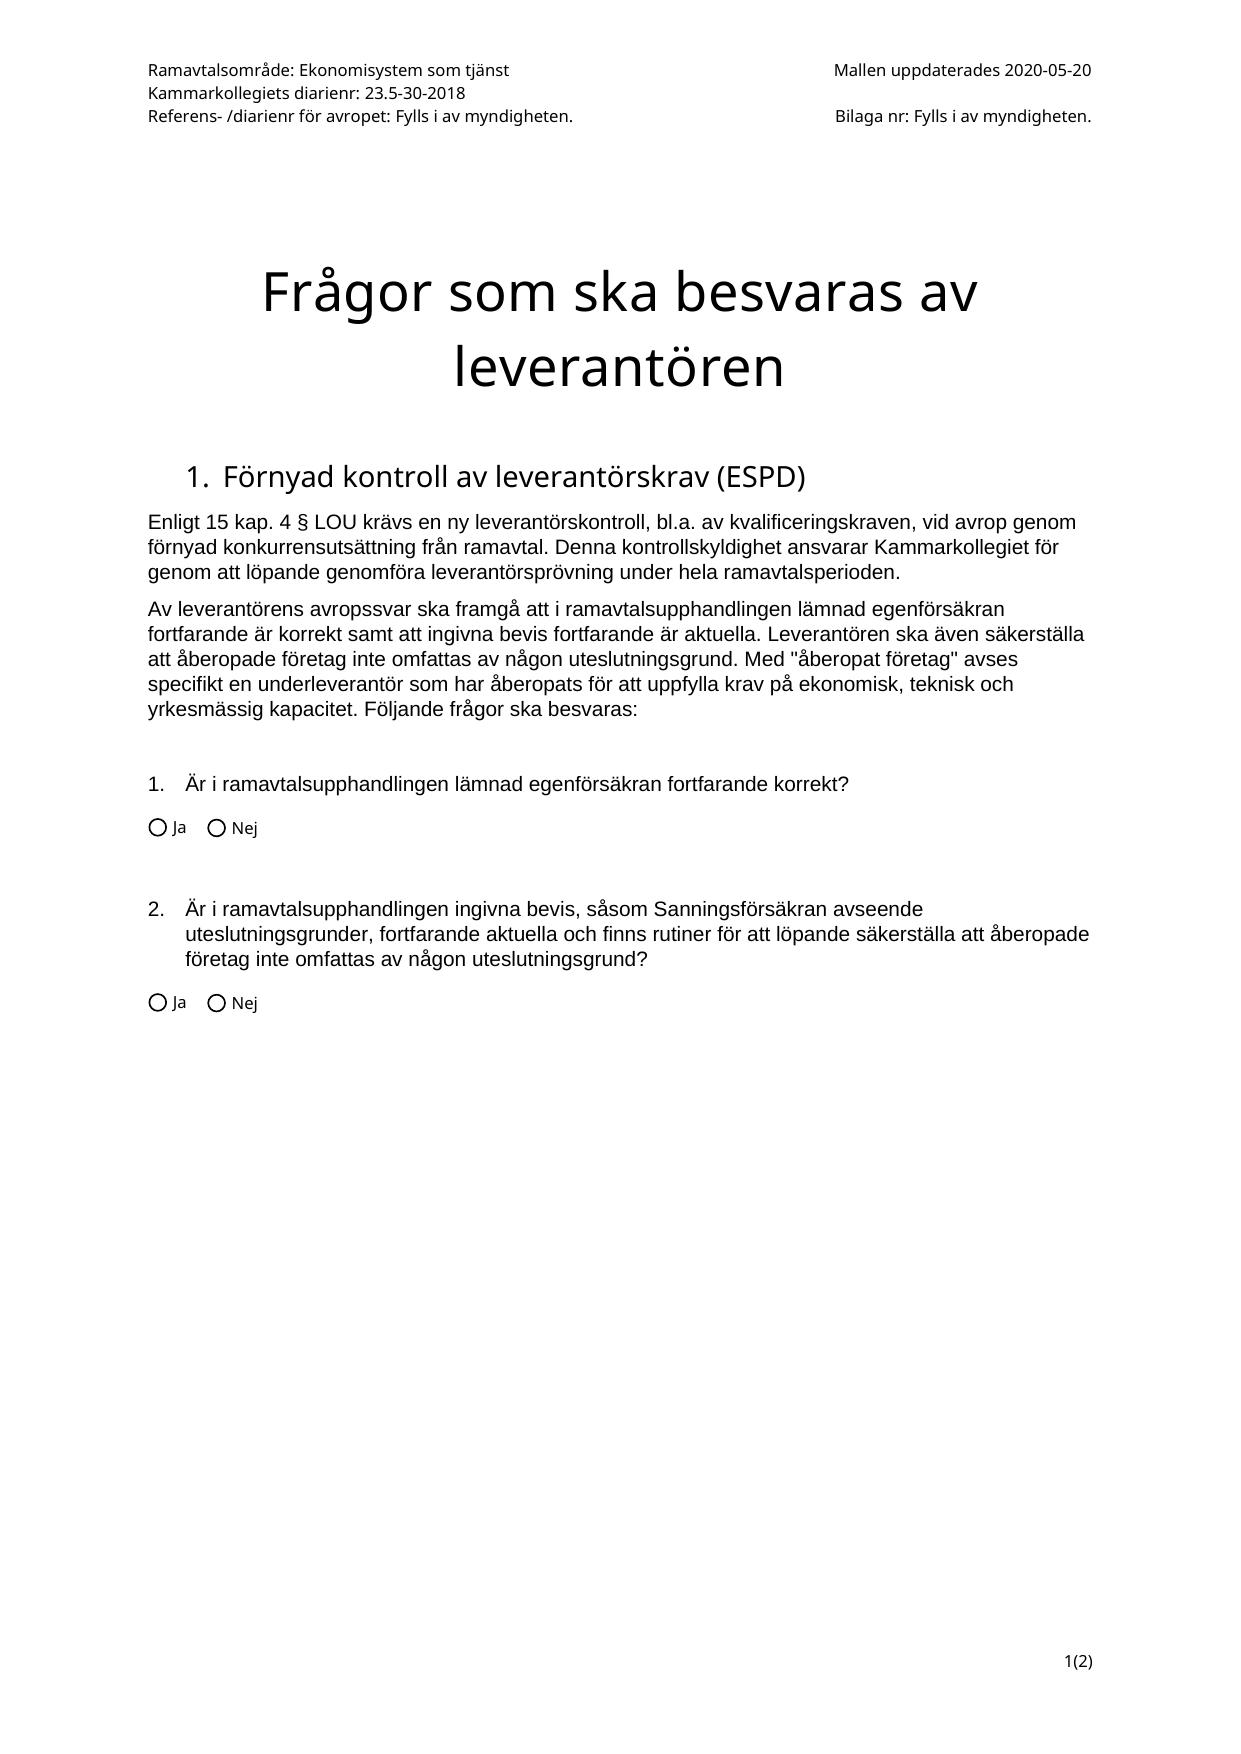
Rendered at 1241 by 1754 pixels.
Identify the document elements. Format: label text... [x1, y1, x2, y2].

list Är i ramavtalsupphandlingen lämnad egenförsäkran fortfarande korrekt? [148, 771, 1092, 796]
text Av leverantörens avropssvar ska framgå att i ramavtalsupphandlingen lämnad egenförsäkran fortfarande är korrekt samt att ingivna bevis fortfarande är aktuella. Leverantören ska även säkerställa att åberopade företag inte omfattas av någon uteslutningsgrund. Med "åberopat företag" avses specifikt en underleverantör som har åberopats för att uppfylla krav på ekonomisk, teknisk och yrkesmässig kapacitet. Följande frågor ska besvaras: [148, 596, 1092, 721]
text Enligt 15 kap. 4 § LOU krävs en ny leverantörskontroll, bl.a. av kvalificeringskraven, vid avrop genom förnyad konkurrensutsättning från ramavtal. Denna kontrollskyldighet ansvarar Kammarkollegiet för genom att löpande genomföra leverantörsprövning under hela ramavtalsperioden. [148, 508, 1092, 583]
list Är i ramavtalsupphandlingen ingivna bevis, såsom Sanningsförsäkran avseende uteslutningsgrunder, fortfarande aktuella och finns rutiner för att löpande säkerställa att åberopade företag inte omfattas av någon uteslutningsgrund? [148, 896, 1092, 971]
title Frågor som ska besvaras av leverantören [148, 252, 1092, 402]
subtitle Förnyad kontroll av leverantörskrav (ESPD) [185, 456, 1092, 496]
